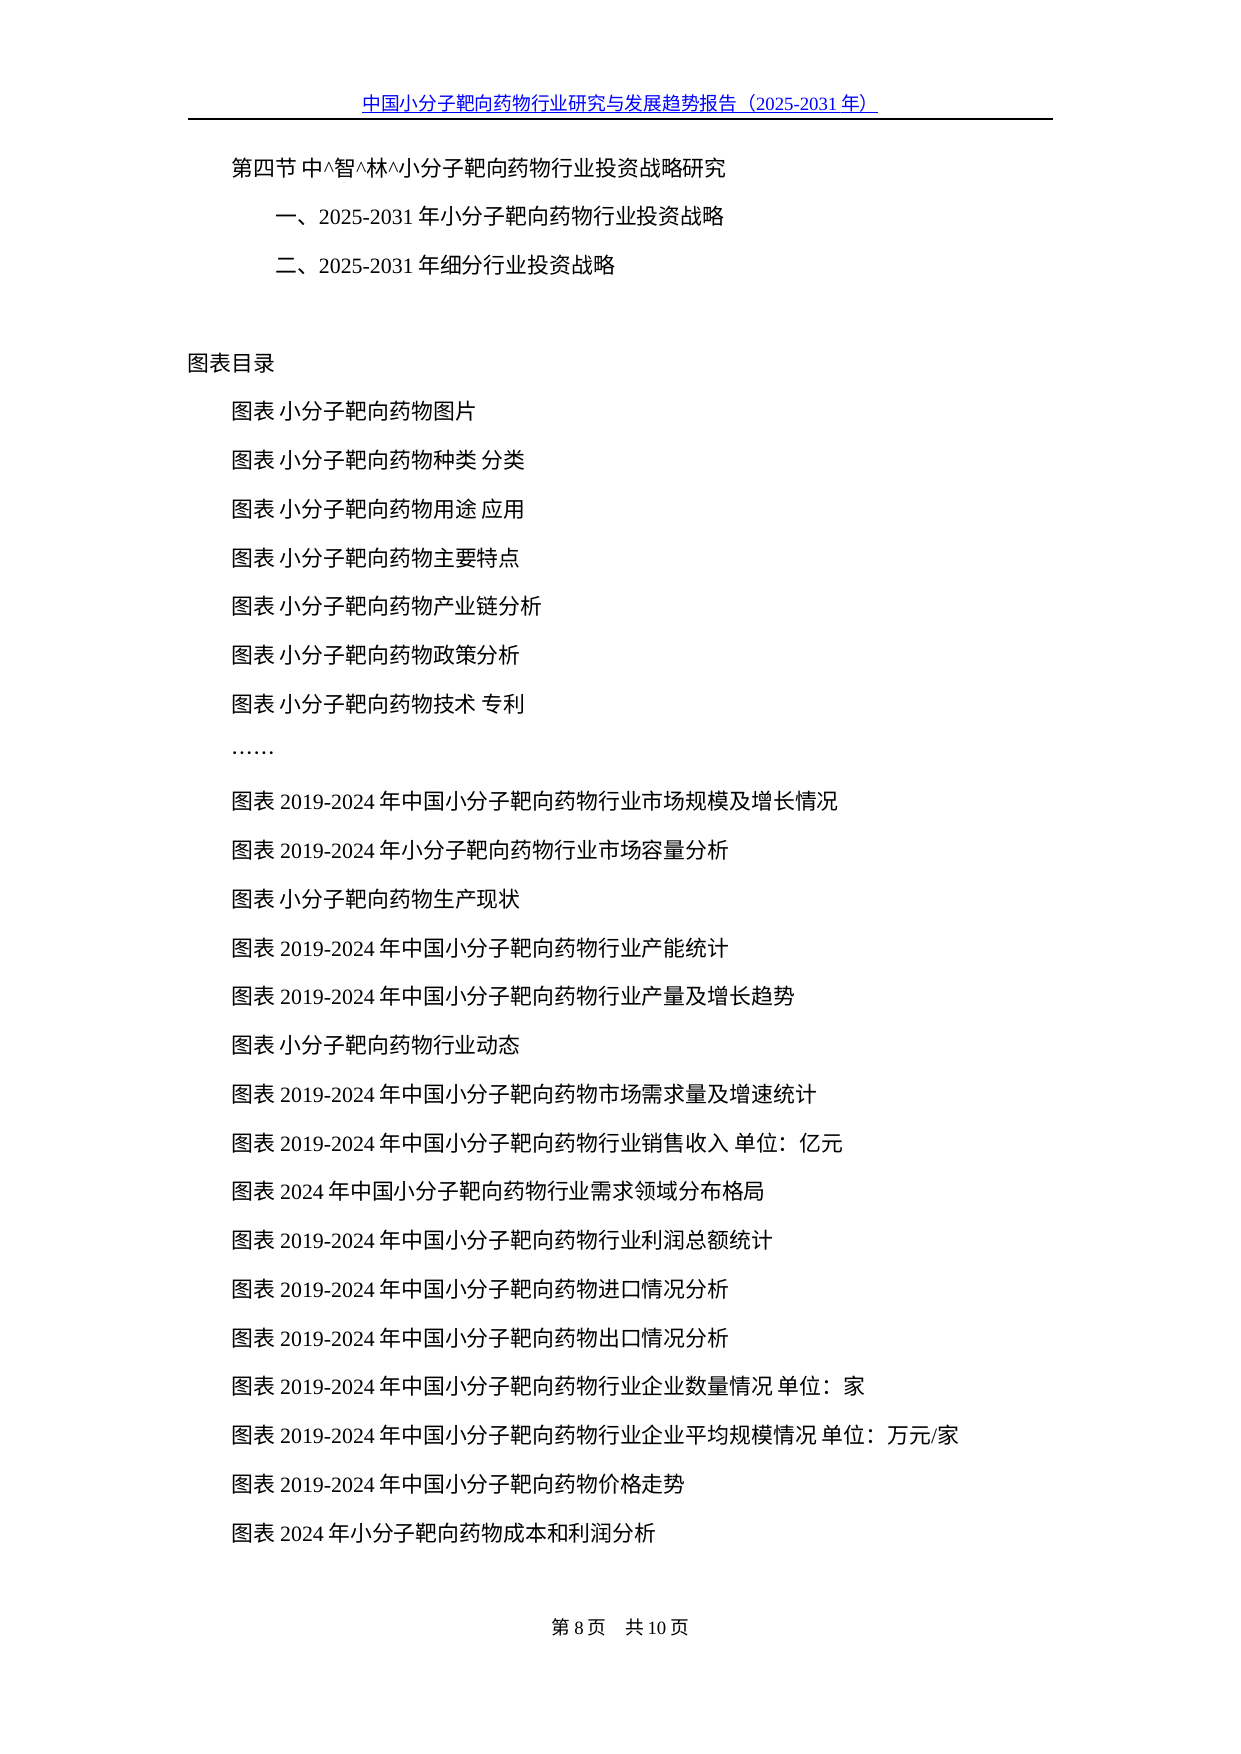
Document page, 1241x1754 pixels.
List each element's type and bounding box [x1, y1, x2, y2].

text [187, 150, 1053, 1548]
